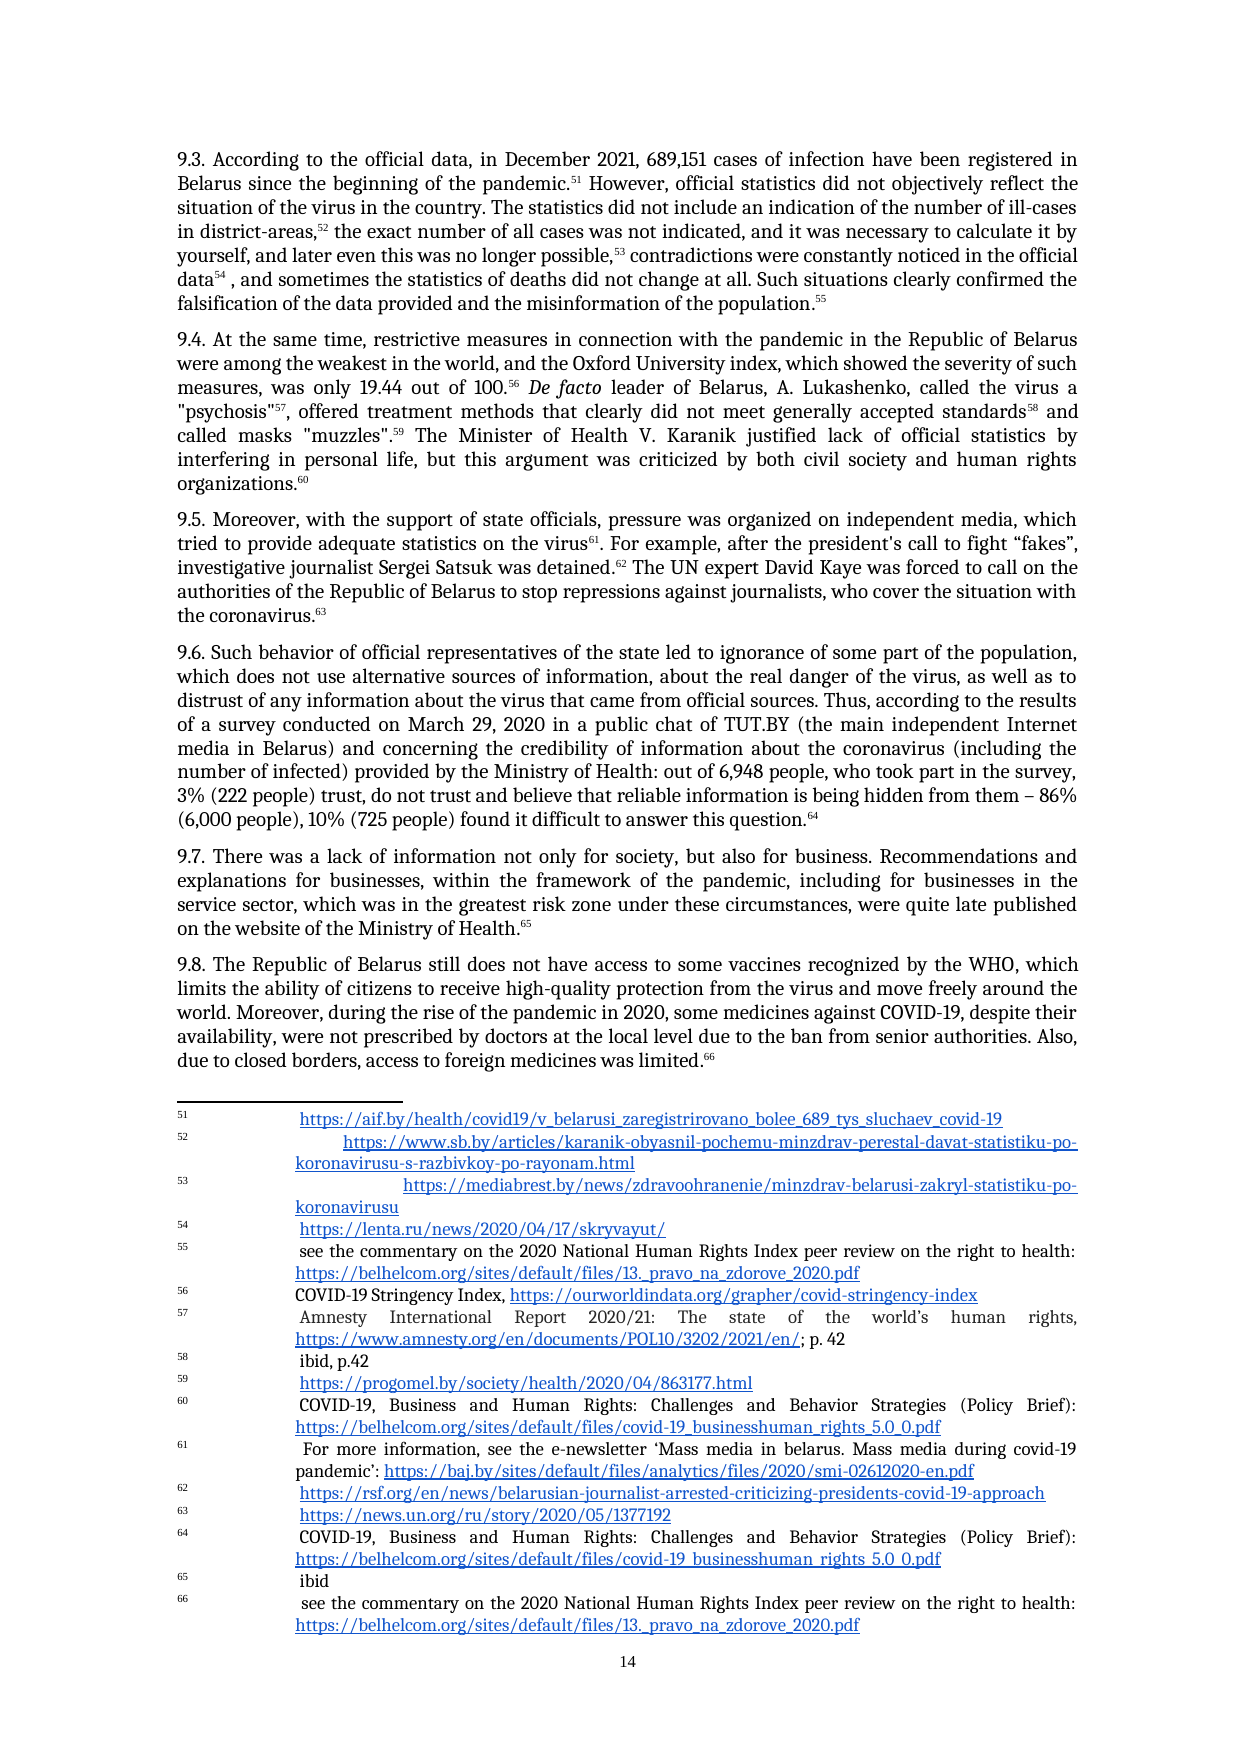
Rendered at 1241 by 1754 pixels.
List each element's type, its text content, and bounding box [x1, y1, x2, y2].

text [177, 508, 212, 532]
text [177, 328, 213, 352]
text 9.3. According to the official data, in December 2021, 689,151 cases of infection have been registered in Belarus since the beginning of the pandemic. However, official statistics did not objectively reflect the situation of the virus in the country. The statistics did not include an indication of the number of ill-cases in district-areas, the exact number of all cases was not indicated, and it was necessary to calculate it by yourself, and later even this was no longer possible, contradictions were constantly noticed in the official data , and sometimes the statistics of deaths did not change at all. Such situations clearly confirmed the falsification of the data provided and the misinformation of the population. [177, 219, 1079, 291]
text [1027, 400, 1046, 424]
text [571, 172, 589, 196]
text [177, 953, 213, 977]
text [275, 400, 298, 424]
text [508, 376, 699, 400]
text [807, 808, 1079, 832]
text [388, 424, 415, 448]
text 9.7. There was a lack of information not only for society, but also for business. Recommendations and explanations for businesses, within the framework of the pandemic, including for businesses in the service sector, which was in the greatest risk zone under these circumstances, were quite late published on the website of the Ministry of Health. [177, 844, 1079, 869]
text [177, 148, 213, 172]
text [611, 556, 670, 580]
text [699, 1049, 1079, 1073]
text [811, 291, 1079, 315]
